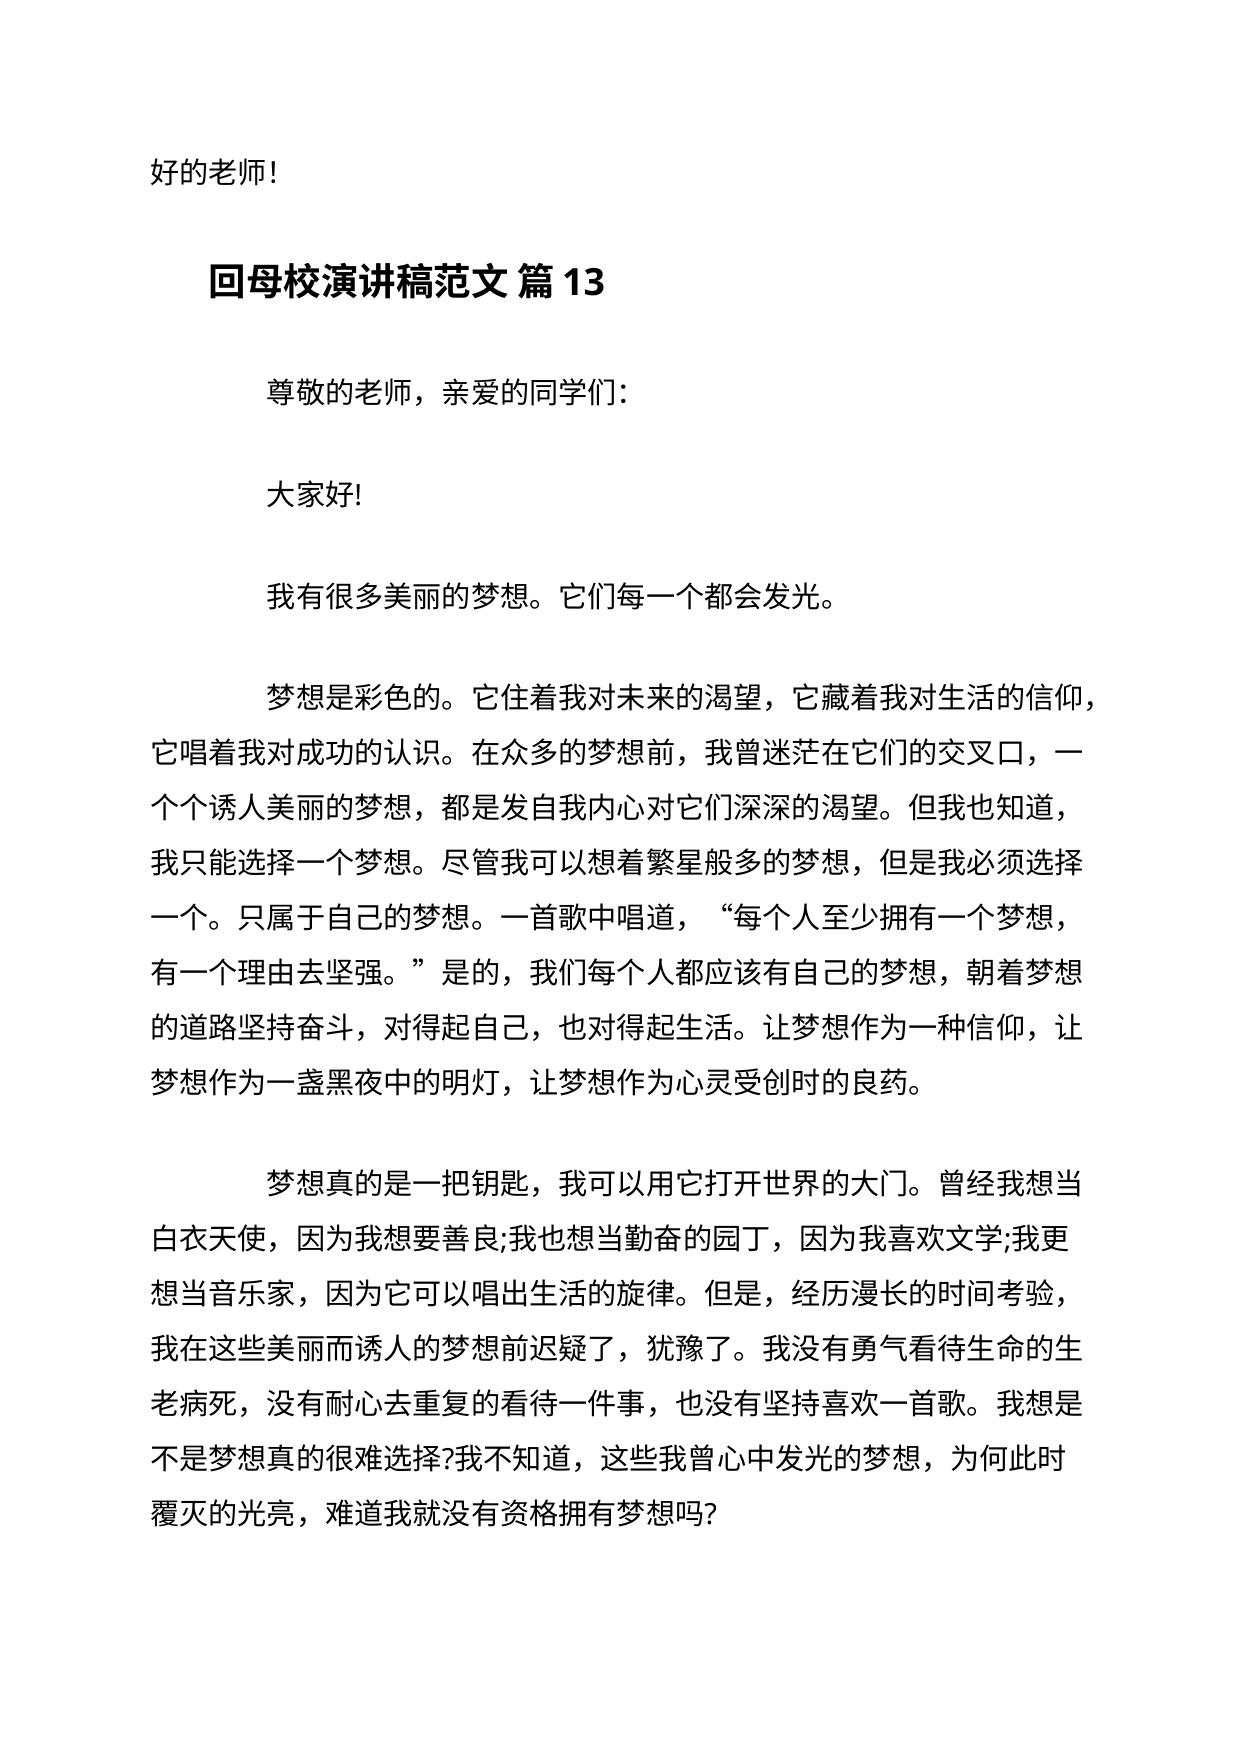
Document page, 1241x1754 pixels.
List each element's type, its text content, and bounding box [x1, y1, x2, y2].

text 回母校演讲稿范文 篇13 [150, 252, 1090, 306]
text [150, 150, 1090, 192]
text 尊敬的老师，亲爱的同学们： [150, 369, 1090, 412]
text 我有很多美丽的梦想。它们每一个都会发光。 [150, 573, 1090, 615]
text 梦想真的是一把钥匙，我可以用它打开世界的大门。曾经我想当白衣天使，因为我想要善良;我也想当勤奋的园丁，因为我喜欢文学;我更想当音乐家，因为它可以唱出生活的旋律。但是，经历漫长的时间考验，我在这些美丽而诱人的梦想前迟疑了，犹豫了。我没有勇气看待生命的生老病死，没有耐心去重复的看待一件事，也没有坚持喜欢一首歌。我想是不是梦想真的很难选择?我不知道，这些我曾心中发光的梦想，为何此时覆灭的光亮，难道我就没有资格拥有梦想吗? [150, 1161, 1090, 1533]
text 大家好! [150, 471, 1090, 513]
text 梦想是彩色的。它住着我对未来的渴望，它藏着我对生活的信仰，它唱着我对成功的认识。在众多的梦想前，我曾迷茫在它们的交叉口，一个个诱人美丽的梦想，都是发自我内心对它们深深的渴望。但我也知道，我只能选择一个梦想。尽管我可以想着繁星般多的梦想，但是我必须选择一个。只属于自己的梦想。一首歌中唱道，“每个人至少拥有一个梦想，有一个理由去坚强。”是的，我们每个人都应该有自己的梦想，朝着梦想的道路坚持奋斗，对得起自己，也对得起生活。让梦想作为一种信仰，让梦想作为一盏黑夜中的明灯，让梦想作为心灵受创时的良药。 [150, 675, 1090, 1101]
